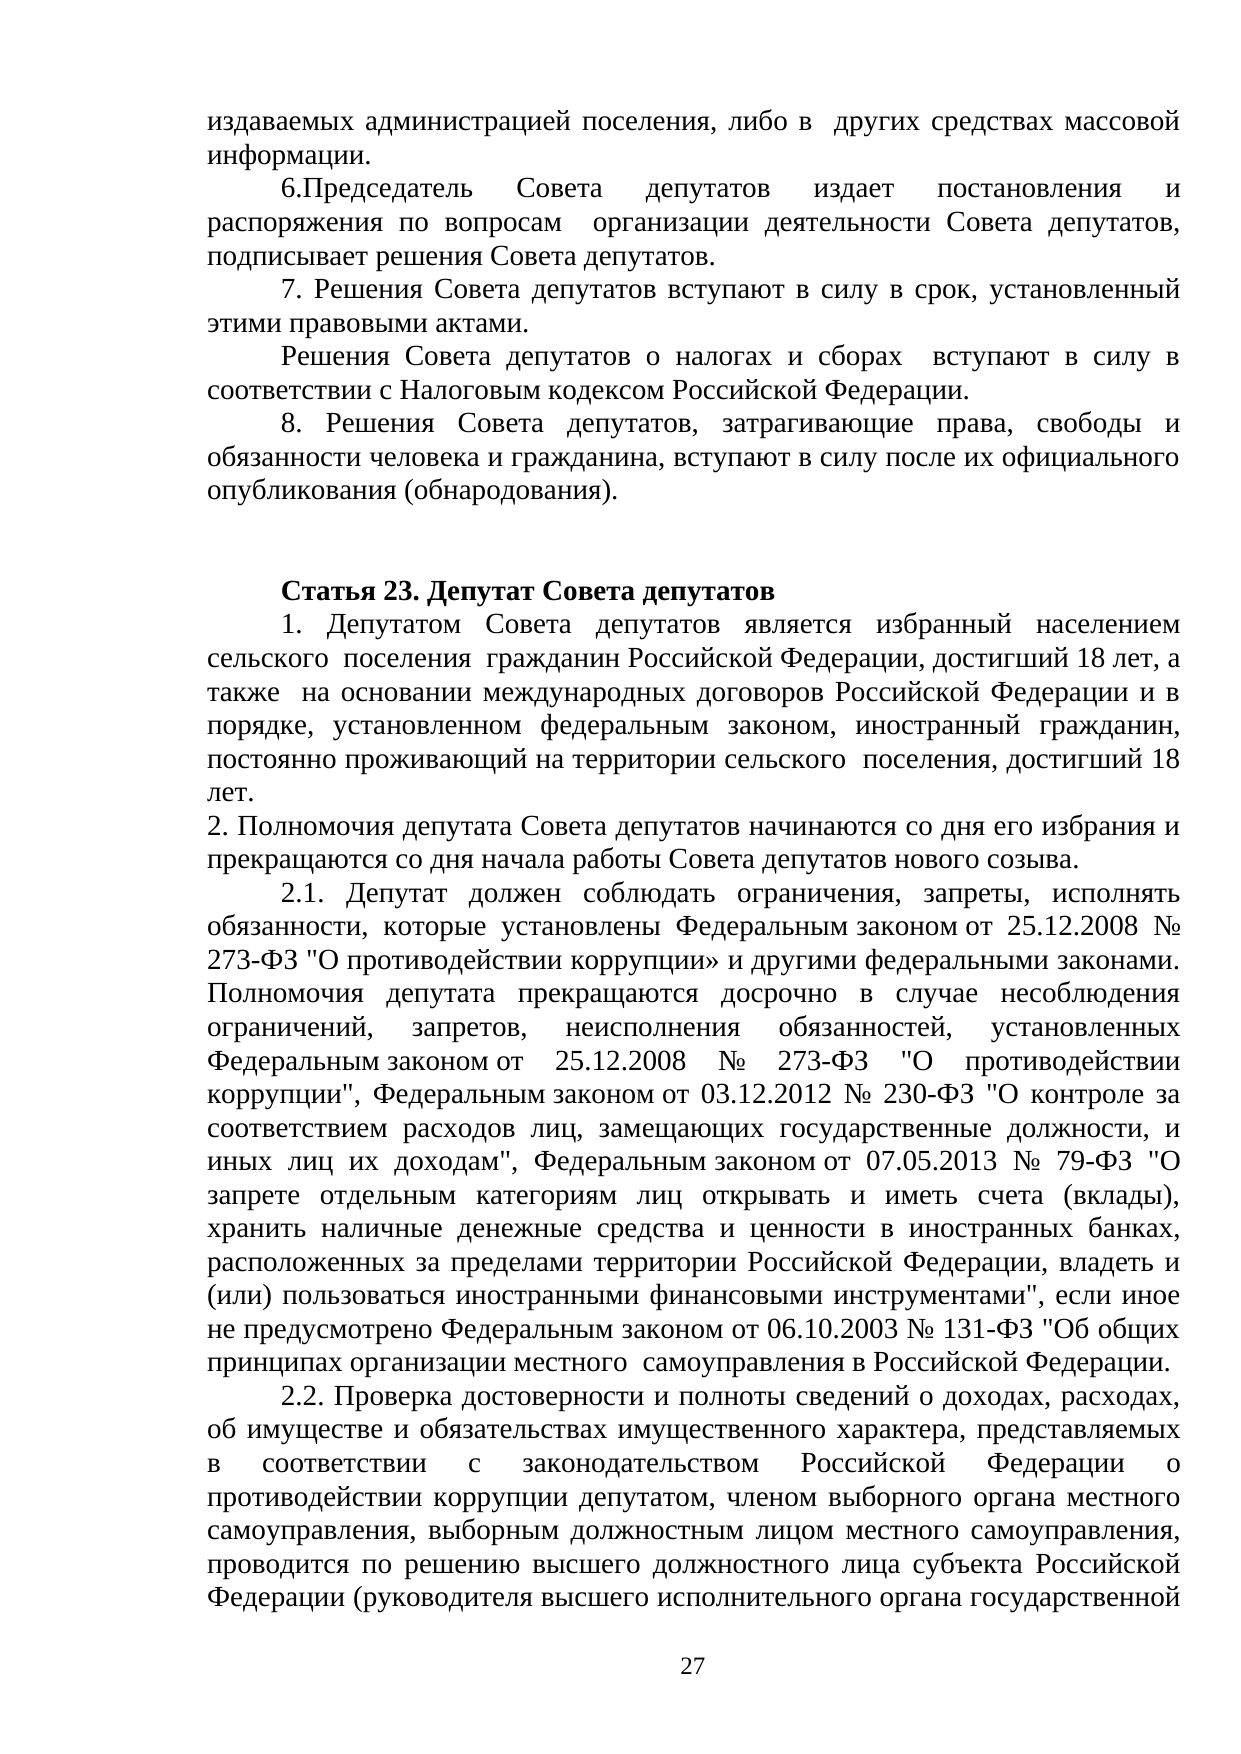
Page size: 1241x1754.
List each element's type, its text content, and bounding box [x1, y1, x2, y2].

text Статья 23. Депутат Совета депутатов [207, 573, 1181, 607]
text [207, 1378, 1181, 1613]
text 2.1. Депутат должен соблюдать ограничения, запреты, исполнять обязанности, которые установлены Федеральным законом от 25.12.2008 № 273-ФЗ "О противодействии коррупции» и другими федеральными законами. Полномочия депутата прекращаются досрочно в случае несоблюдения ограничений, запретов, неисполнения обязанностей, установленных Федеральным законом от 25.12.2008 № 273-ФЗ "О противодействии коррупции", Федеральным законом от 03.12.2012 № 230-ФЗ "О контроле за соответствием расходов лиц, замещающих государственные должности, и иных лиц их доходам", Федеральным законом от 07.05.2013 № 79-ФЗ "О запрете отдельным категориям лиц открывать и иметь счета (вклады), хранить наличные денежные средства и ценности в иностранных банках, расположенных за пределами территории Российской Федерации, владеть и (или) пользоваться иностранными финансовыми инструментами", если иное не предусмотрено Федеральным законом от 06.10.2003 № 131-ФЗ "Об общих принципах организации местного самоуправления в Российской Федерации. [207, 875, 1181, 1378]
text 7. Решения Совета депутатов вступают в силу в срок, установленный этими правовыми актами. [207, 271, 1181, 338]
text 2. Полномочия депутата Совета депутатов начинаются со дня его избрания и прекращаются со дня начала работы Совета депутатов нового созыва. [207, 808, 1181, 875]
text Решения Совета депутатов о налогах и сборах вступают в силу в соответствии с Налоговым кодексом Российской Федерации. [207, 338, 1181, 405]
text 6.Председатель Совета депутатов издает постановления и распоряжения по вопросам организации деятельности Совета депутатов, подписывает решения Совета депутатов. [207, 171, 1181, 271]
text 1. Депутатом Совета депутатов является избранный населением сельского поселения гражданин Российской Федерации, достигший 18 лет, а также на основании международных договоров Российской Федерации и в порядке, установленном федеральным законом, иностранный гражданин, постоянно проживающий на территории сельского поселения, достигший 18 лет. [207, 607, 1181, 808]
text 8. Решения Совета депутатов, затрагивающие права, свободы и обязанности человека и гражданина, вступают в силу после их официального опубликования (обнародования). [207, 405, 1181, 506]
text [207, 103, 1181, 171]
